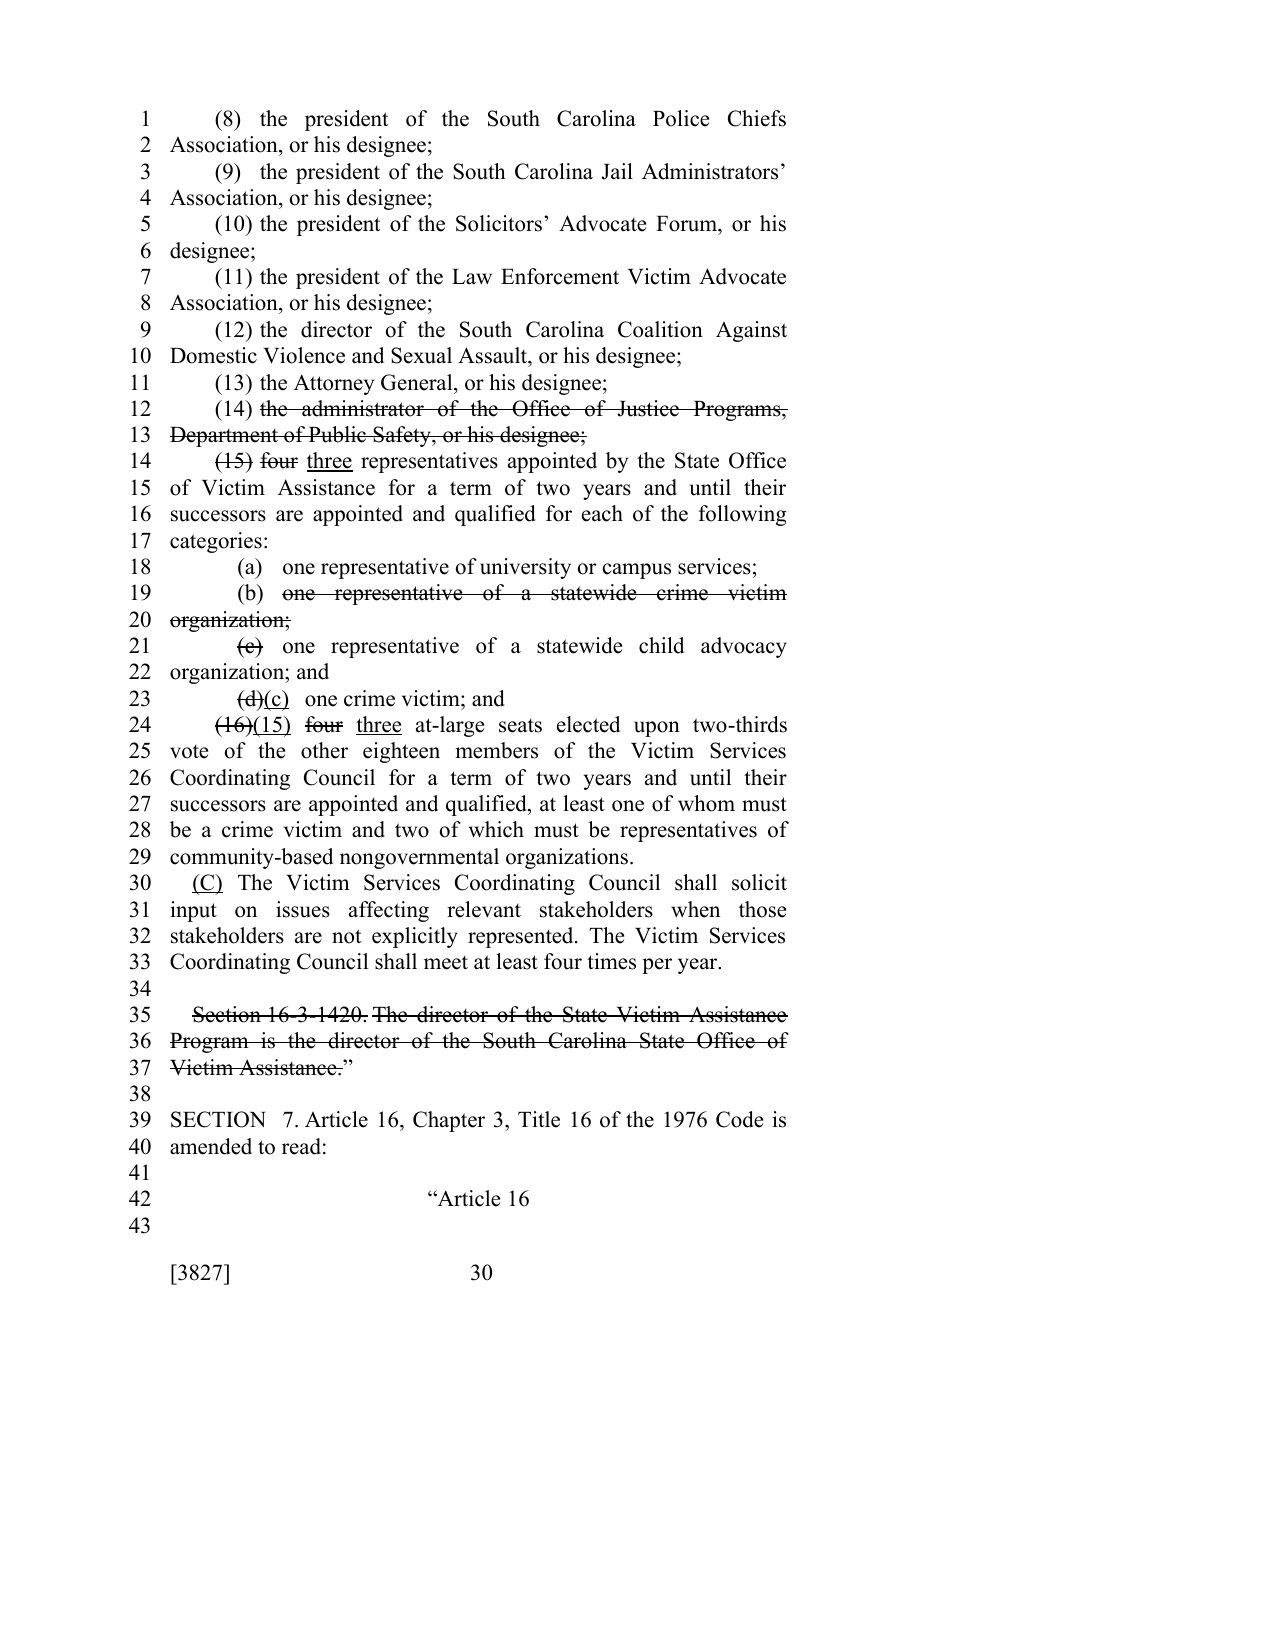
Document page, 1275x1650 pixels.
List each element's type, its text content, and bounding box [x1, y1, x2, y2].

text (8) the president of the South Carolina Police Chiefs Association, or his designee; [169, 105, 787, 158]
text (d)(c) one crime victim; and [169, 685, 787, 711]
text (a) one representative of university or campus services; [169, 553, 787, 579]
text (14) the administrator of the Office of Justice Programs, Department of Public Safety, or his designee; [169, 395, 787, 448]
text “Article 16 [169, 1186, 787, 1212]
text Section 16-3-1420. The director of the State Victim Assistance Program is the director of the South Carolina State Office of Victim Assistance.” [169, 1001, 787, 1042]
text (12) the director of the South Carolina Coalition Against Domestic Violence and Sexual Assault, or his designee; [169, 316, 787, 368]
text (b) one representative of a statewide crime victim organization; [169, 579, 787, 632]
text (11) the president of the Law Enforcement Victim Advocate Association, or his designee; [169, 263, 787, 316]
text (15) four three representatives appointed by the State Office of Victim Assistance for a term of two years and until their successors are appointed and qualified for each of the following categories: [169, 448, 787, 553]
text (c) one representative of a statewide child advocacy organization; and [169, 632, 787, 685]
text Section 16-3-1420. The director of the State Victim Assistance Program is the director of the South Carolina State Office of Victim Assistance.” [169, 1043, 787, 1080]
text (13) the Attorney General, or his designee; [169, 368, 787, 395]
text (C) The Victim Services Coordinating Council shall solicit input on issues affecting relevant stakeholders when those stakeholders are not explicitly represented. The Victim Services Coordinating Council shall meet at least four times per year. [169, 869, 787, 975]
text SECTION 7. Article 16, Chapter 3, Title 16 of the 1976 Code is amended to read: [169, 1106, 787, 1159]
text (9) the president of the South Carolina Jail Administrators’ Association, or his designee; [169, 158, 787, 210]
text (16)(15) four three at-large seats elected upon two-thirds vote of the other eighteen members of the Victim Services Coordinating Council for a term of two years and until their successors are appointed and qualified, at least one of whom must be a crime victim and two of which must be representatives of community-based nongovernmental organizations. [169, 711, 787, 869]
text (10) the president of the Solicitors’ Advocate Forum, or his designee; [169, 210, 787, 263]
